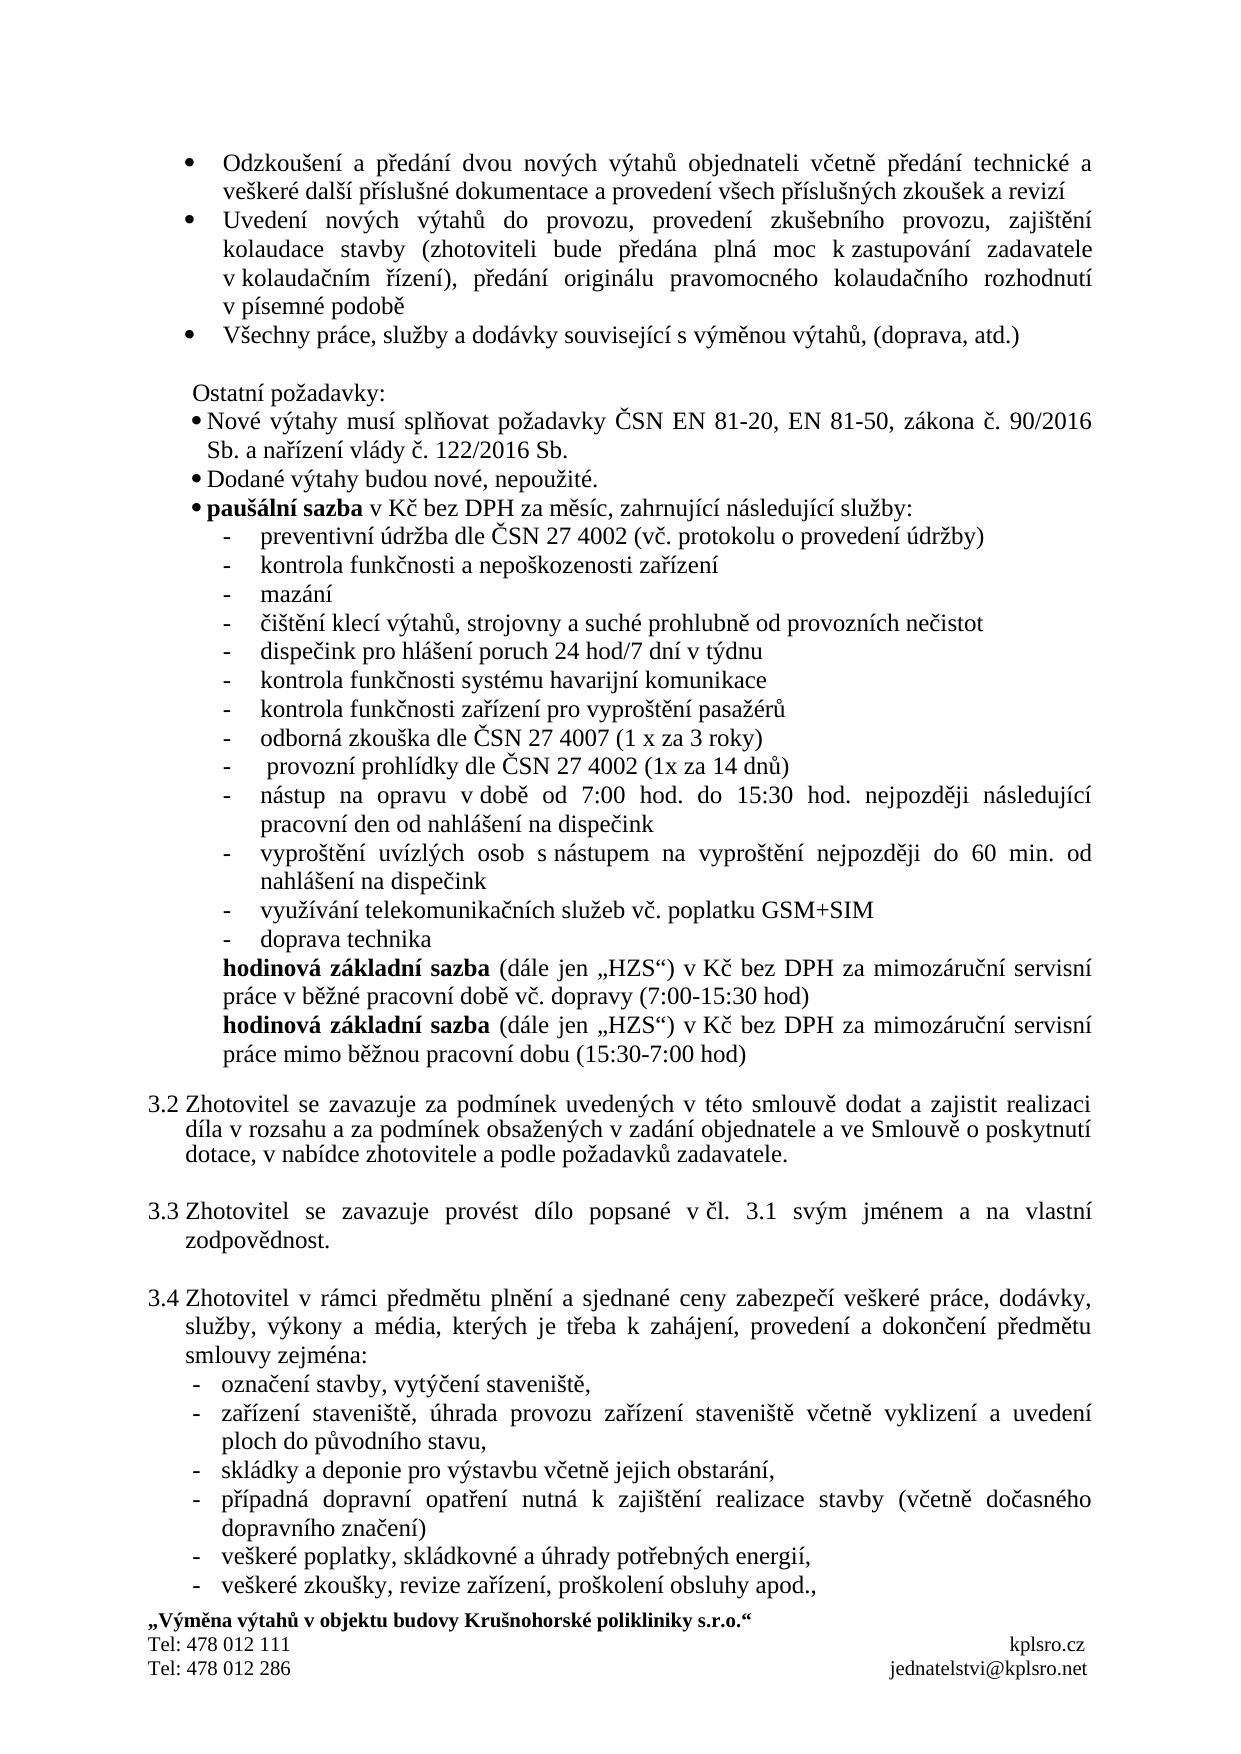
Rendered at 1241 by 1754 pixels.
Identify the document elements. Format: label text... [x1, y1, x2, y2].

text - veškeré zkoušky, revize zařízení, proškolení obsluhy apod., [192, 1570, 1093, 1599]
list mazání [223, 579, 1093, 608]
text Ostatní požadavky: [192, 378, 1093, 406]
list vyproštění uvízlých osob s nástupem na vyproštění nejpozději do 60 min. od nahlášení na dispečink [223, 838, 1093, 895]
list preventivní údržba dle ČSN 27 4002 (vč. protokolu o provedení údržby) [223, 521, 1093, 550]
list Zhotovitel v rámci předmětu plnění a sjednané ceny zabezpečí veškeré práce, dodávky, služby, výkony a média, kterých je třeba k zahájení, provedení a dokončení předmětu smlouvy zejména: [148, 1283, 1093, 1369]
text - označení stavby, vytýčení staveniště, [192, 1369, 1093, 1398]
list Zhotovitel se zavazuje provést dílo popsané v čl. 3.1 svým jménem a na vlastní zodpovědnost. [148, 1196, 1093, 1254]
list Uvedení nových výtahů do provozu, provedení zkušebního provozu, zajištění kolaudace stavby (zhotoviteli bude předána plná moc k zastupování zadavatele v kolaudačním řízení), předání originálu pravomocného kolaudačního rozhodnutí v písemné podobě [185, 205, 1093, 320]
list paušální sazba v Kč bez DPH za měsíc, zahrnující následující služby: [192, 493, 1093, 521]
list dispečink pro hlášení poruch 24 hod/7 dní v týdnu [223, 636, 1093, 665]
list čištění klecí výtahů, strojovny a suché prohlubně od provozních nečistot [223, 608, 1093, 636]
list využívání telekomunikačních služeb vč. poplatku GSM+SIM [223, 895, 1093, 924]
list kontrola funkčnosti zařízení pro vyproštění pasažérů [223, 694, 1093, 723]
list odborná zkouška dle ČSN 27 4007 (1 x za 3 roky) [223, 723, 1093, 751]
list Dodané výtahy budou nové, nepoužité. [192, 464, 1093, 493]
list hodinová základní sazba (dále jen „HZS“) v Kč bez DPH za mimozáruční servisní práce v běžné pracovní době vč. dopravy (7:00-15:30 hod) [223, 953, 1093, 1010]
list hodinová základní sazba (dále jen „HZS“) v Kč bez DPH za mimozáruční servisní práce mimo běžnou pracovní dobu (15:30-7:00 hod) [223, 1010, 1093, 1068]
list provozní prohlídky dle ČSN 27 4002 (1x za 14 dnů) [223, 751, 1093, 780]
list Nové výtahy musí splňovat požadavky ČSN EN 81-20, EN 81-50, zákona č. 90/2016 Sb. a nařízení vlády č. 122/2016 Sb. [192, 406, 1093, 464]
text - skládky a deponie pro výstavbu včetně jejich obstarání, [192, 1455, 1093, 1484]
list Odzkoušení a předání dvou nových výtahů objednateli včetně předání technické a veškeré další příslušné dokumentace a provedení všech příslušných zkoušek a revizí [185, 148, 1093, 205]
list kontrola funkčnosti a nepoškozenosti zařízení [223, 550, 1093, 579]
text - veškeré poplatky, skládkovné a úhrady potřebných energií, [192, 1541, 1093, 1570]
list nástup na opravu v době od 7:00 hod. do 15:30 hod. nejpozději následující pracovní den od nahlášení na dispečink [223, 780, 1093, 838]
list Všechny práce, služby a dodávky související s výměnou výtahů, (doprava, atd.) [185, 320, 1093, 349]
list Zhotovitel se zavazuje za podmínek uvedených v této smlouvě dodat a zajistit realizaci díla v rozsahu a za podmínek obsažených v zadání objednatele a ve Smlouvě o poskytnutí dotace, v nabídce zhotovitele a podle požadavků zadavatele. [148, 1093, 1093, 1168]
text - zařízení staveniště, úhrada provozu zařízení staveniště včetně vyklizení a uvedení ploch do původního stavu, [192, 1398, 1093, 1455]
list doprava technika [223, 924, 1093, 953]
text - případná dopravní opatření nutná k zajištění realizace stavby (včetně dočasného dopravního značení) [192, 1484, 1093, 1541]
list kontrola funkčnosti systému havarijní komunikace [223, 665, 1093, 694]
